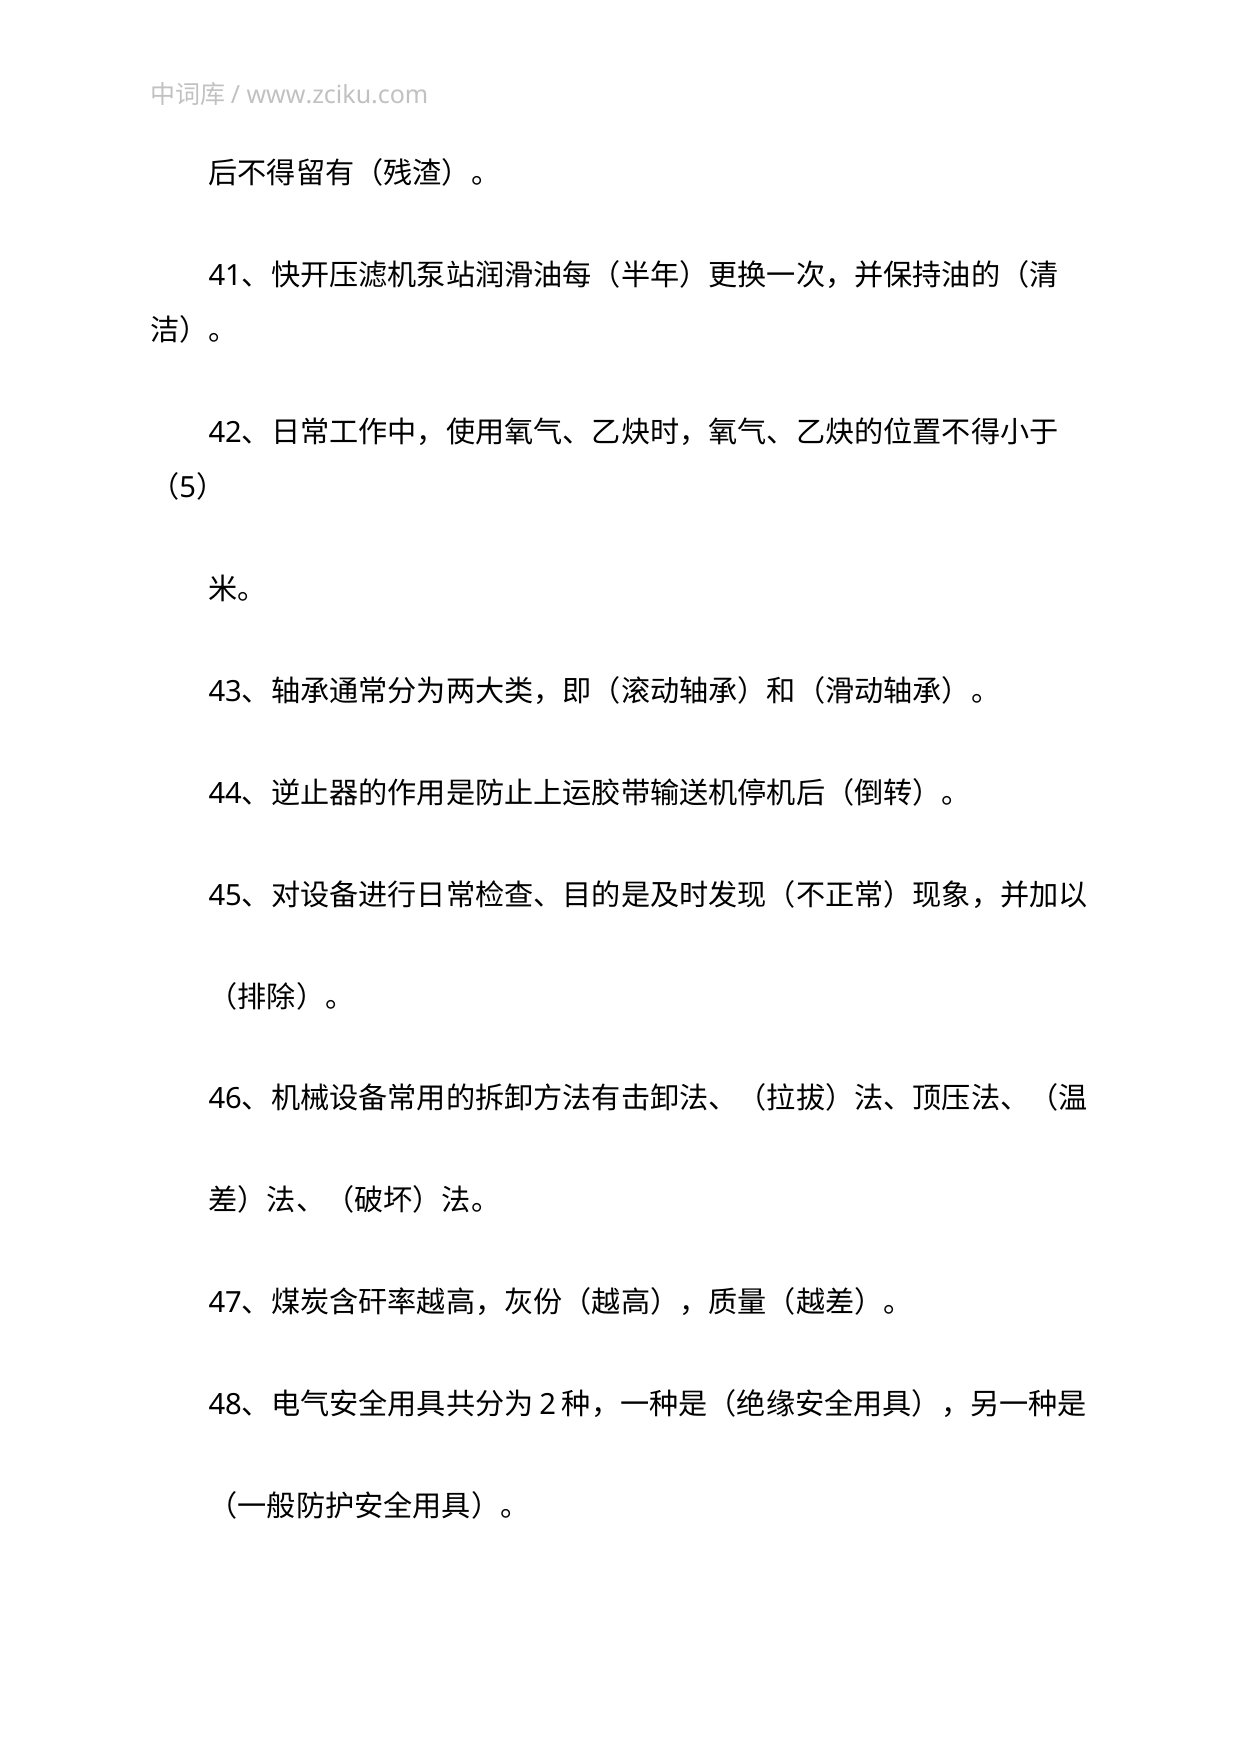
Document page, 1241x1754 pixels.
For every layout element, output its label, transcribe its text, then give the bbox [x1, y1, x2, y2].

text 41、快开压滤机泵站润滑油每（半年）更换一次，并保持油的（清洁）。 [150, 252, 1090, 349]
text （一般防护安全用具）。 [150, 1483, 1090, 1525]
text 42、日常工作中，使用氧气、乙炔时，氧气、乙炔的位置不得小于（5） [150, 408, 1090, 506]
text 差）法、（破坏）法。 [150, 1177, 1090, 1219]
text 米。 [150, 566, 1090, 608]
text （排除）。 [150, 973, 1090, 1016]
text 47、煤炭含矸率越高，灰份（越高），质量（越差）。 [150, 1279, 1090, 1321]
text 后不得留有（残渣）。 [150, 150, 1090, 192]
text 45、对设备进行日常检查、目的是及时发现（不正常）现象，并加以 [150, 871, 1090, 914]
text 48、电气安全用具共分为2种，一种是（绝缘安全用具），另一种是 [150, 1381, 1090, 1423]
text 43、轴承通常分为两大类，即（滚动轴承）和（滑动轴承）。 [150, 667, 1090, 710]
text 44、逆止器的作用是防止上运胶带输送机停机后（倒转）。 [150, 769, 1090, 812]
text 46、机械设备常用的拆卸方法有击卸法、（拉拔）法、顶压法、（温 [150, 1075, 1090, 1117]
